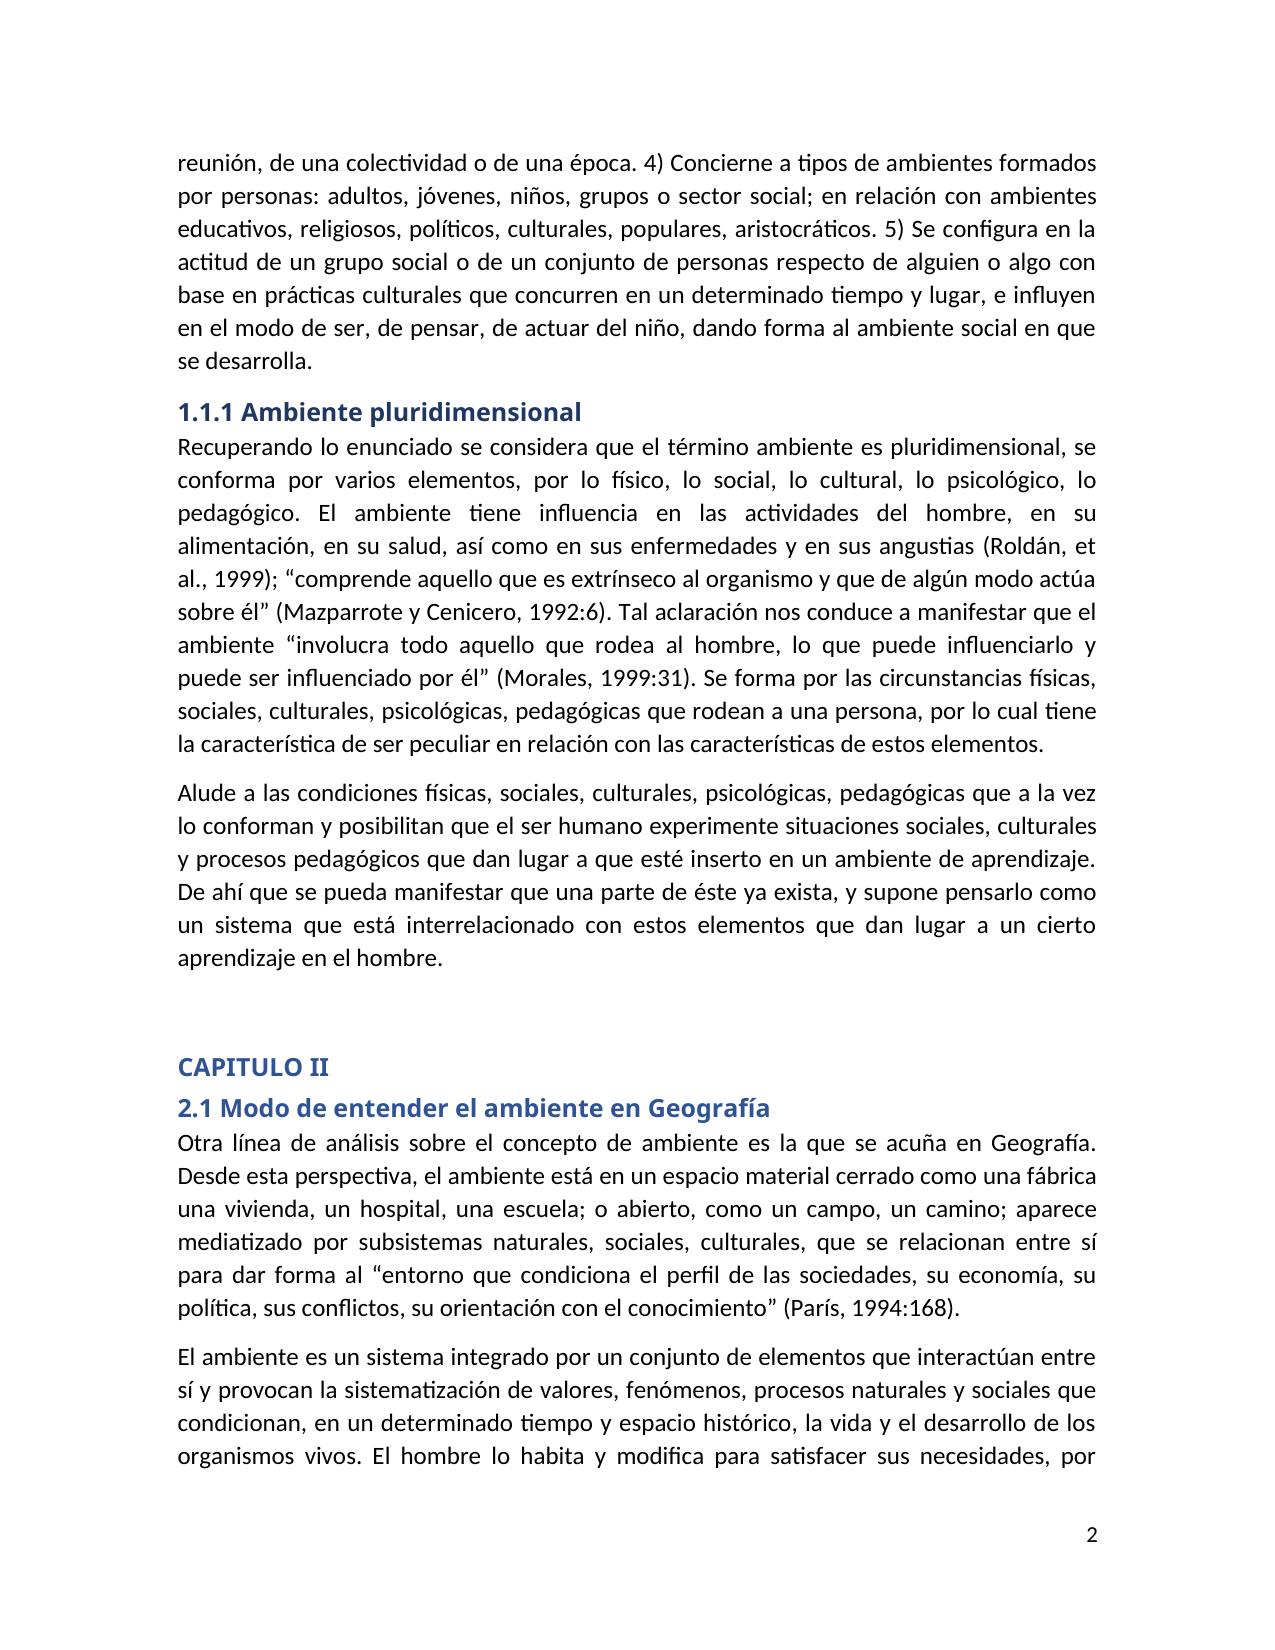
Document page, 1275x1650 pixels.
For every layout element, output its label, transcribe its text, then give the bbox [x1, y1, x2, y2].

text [177, 148, 1098, 376]
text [177, 1341, 1098, 1471]
subtitle 2.1 Modo de entender el ambiente en Geografía [177, 1090, 1098, 1124]
text Recuperando lo enunciado se considera que el término ambiente es pluridimensional, se conforma por varios elementos, por lo físico, lo social, lo cultural, lo psicológico, lo pedagógico. El ambiente tiene influencia en las actividades del hombre, en su alimentación, en su salud, así como en sus enfermedades y en sus angustias (Roldán, et al., 1999); “comprende aquello que es extrínseco al organismo y que de algún modo actúa sobre él” (Mazparrote y Cenicero, 1992:6). Tal aclaración nos conduce a manifestar que el ambiente “involucra todo aquello que rodea al hombre, lo que puede influenciarlo y puede ser influenciado por él” (Morales, 1999:31). Se forma por las circunstancias físicas, sociales, culturales, psicológicas, pedagógicas que rodean a una persona, por lo cual tiene la característica de ser peculiar en relación con las características de estos elementos. [177, 431, 1098, 758]
subtitle CAPITULO II [177, 1049, 1098, 1083]
subtitle 1.1.1 Ambiente pluridimensional [177, 395, 1098, 429]
text Alude a las condiciones físicas, sociales, culturales, psicológicas, pedagógicas que a la vez lo conforman y posibilitan que el ser humano experimente situaciones sociales, culturales y procesos pedagógicos que dan lugar a que esté inserto en un ambiente de aprendizaje. De ahí que se pueda manifestar que una parte de éste ya exista, y supone pensarlo como un sistema que está interrelacionado con estos elementos que dan lugar a un cierto aprendizaje en el hombre. [177, 777, 1098, 972]
text Otra línea de análisis sobre el concepto de ambiente es la que se acuña en Geografía. Desde esta perspectiva, el ambiente está en un espacio material cerrado como una fábrica una vivienda, un hospital, una escuela; o abierto, como un campo, un camino; aparece mediatizado por subsistemas naturales, sociales, culturales, que se relacionan entre sí para dar forma al “entorno que condiciona el perfil de las sociedades, su economía, su política, sus conflictos, su orientación con el conocimiento” (París, 1994:168). [177, 1127, 1098, 1322]
